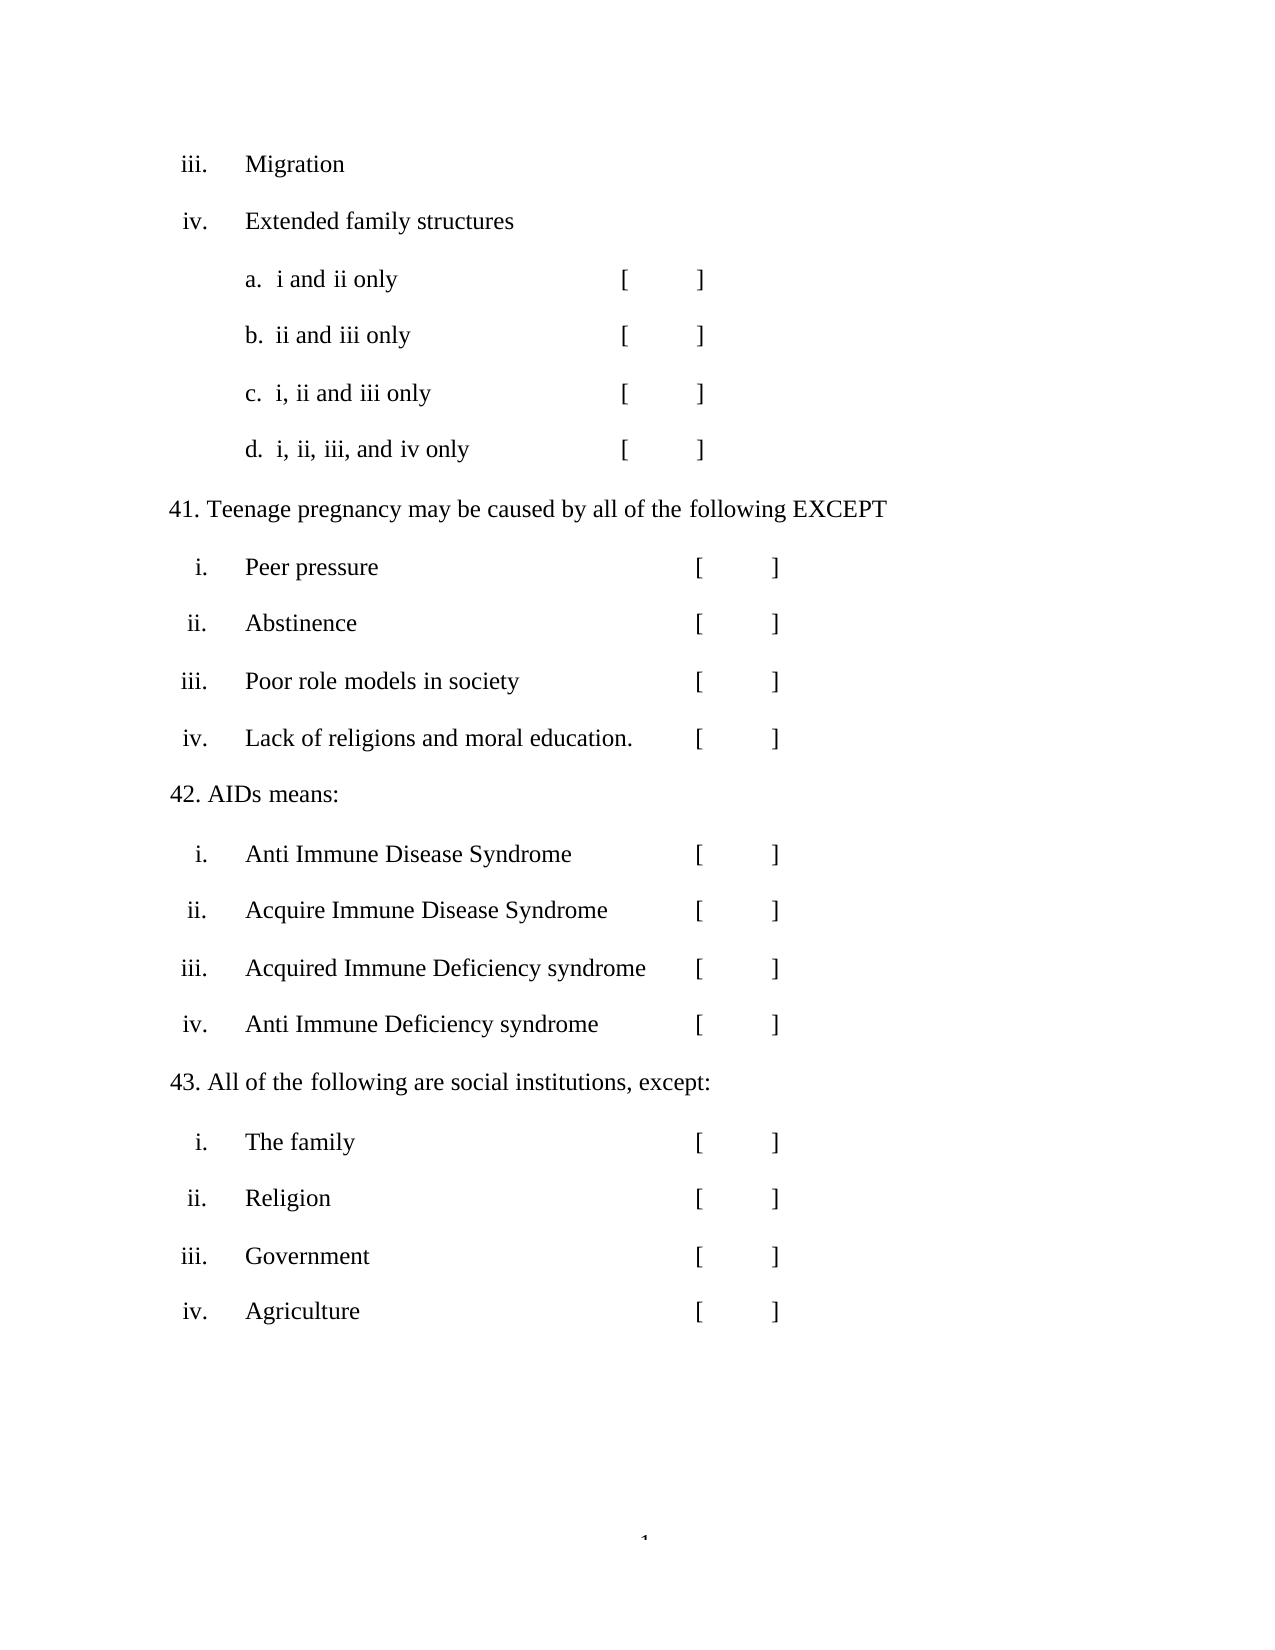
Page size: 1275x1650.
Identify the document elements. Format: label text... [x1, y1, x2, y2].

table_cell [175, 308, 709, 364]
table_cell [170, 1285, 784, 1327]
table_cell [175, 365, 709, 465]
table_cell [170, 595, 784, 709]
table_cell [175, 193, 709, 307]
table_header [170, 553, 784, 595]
list Teenage pregnancy may be caused by all of the following EXCEPT [169, 494, 1185, 523]
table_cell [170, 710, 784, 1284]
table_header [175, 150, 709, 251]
